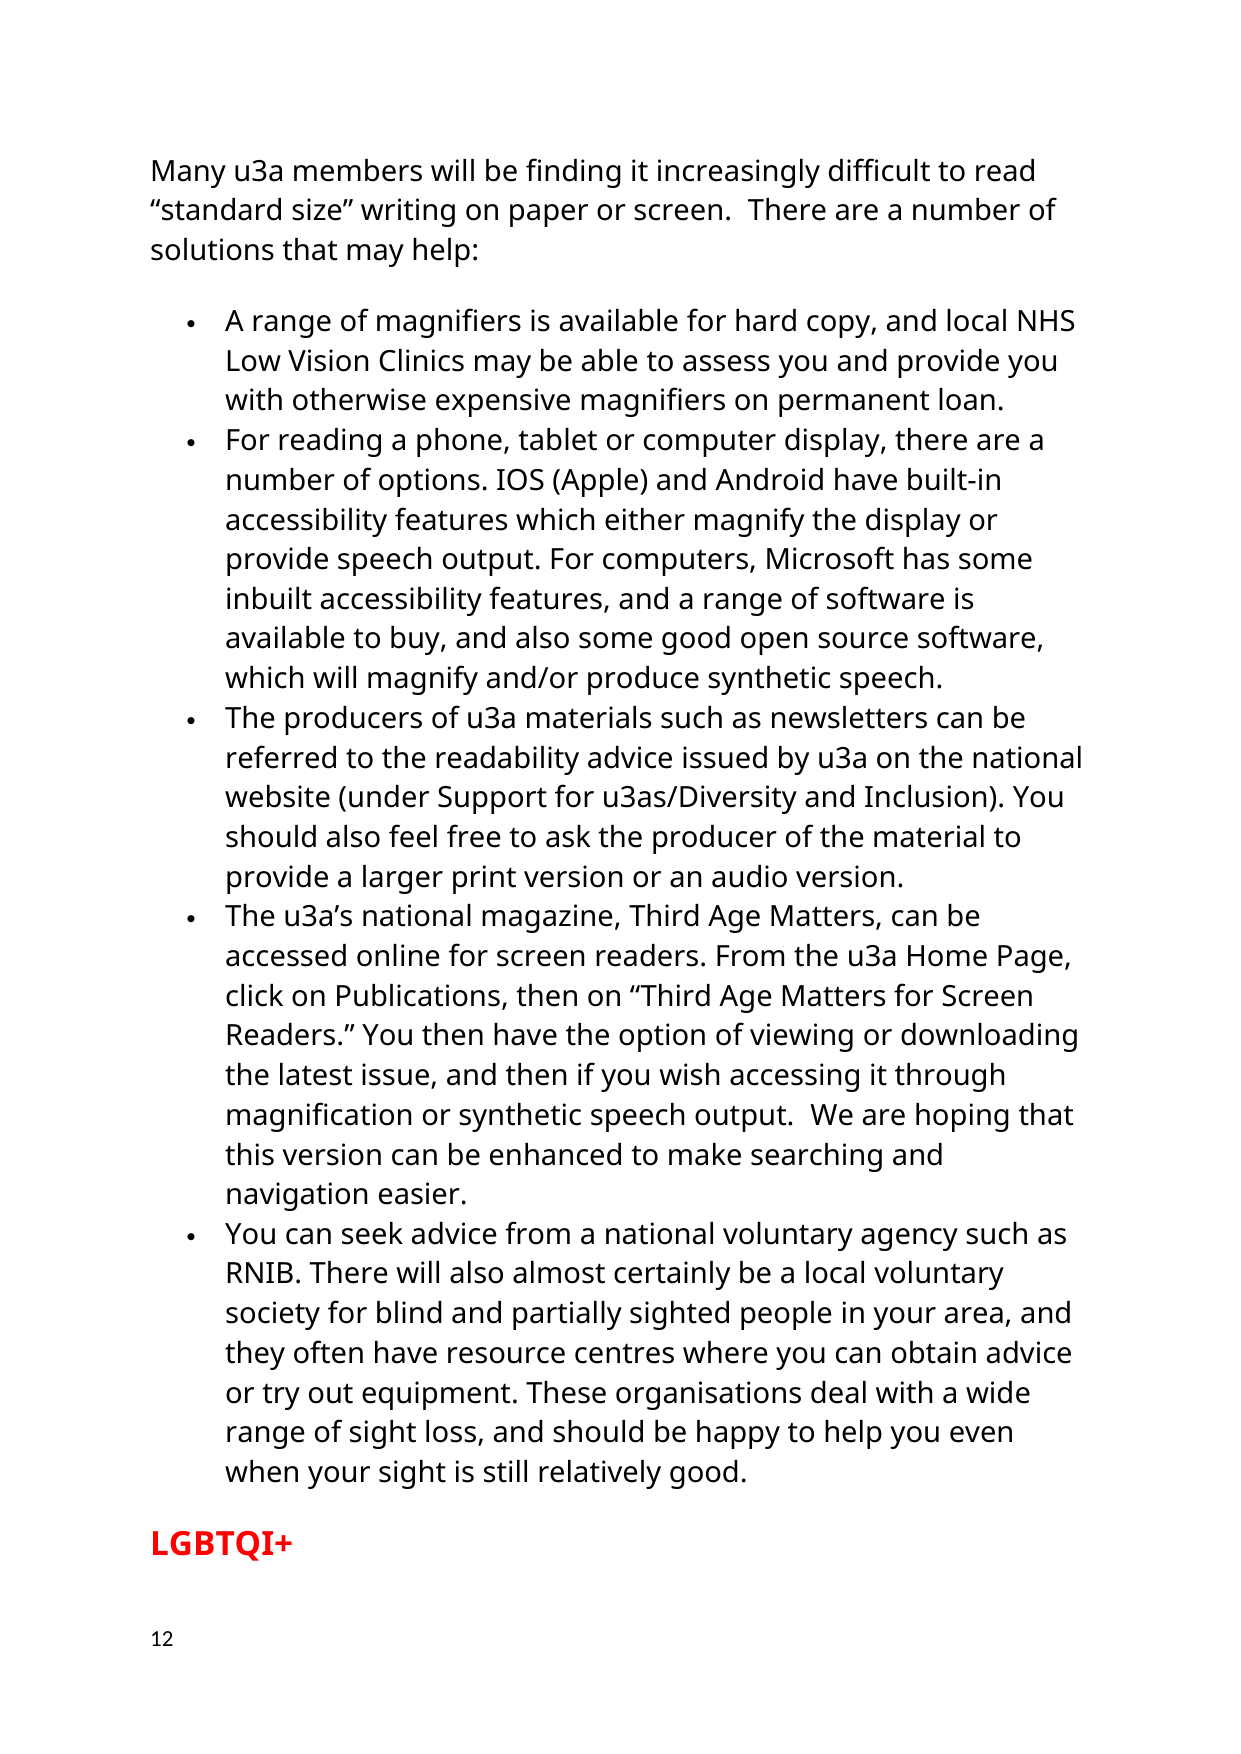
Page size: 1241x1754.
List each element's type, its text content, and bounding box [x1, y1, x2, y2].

list A range of magnifiers is available for hard copy, and local NHS Low Vision Clinics may be able to assess you and provide you with otherwise expensive magnifiers on permanent loan. [187, 300, 1090, 419]
list For reading a phone, tablet or computer display, there are a number of options. IOS (Apple) and Android have built-in accessibility features which either magnify the display or provide speech output. For computers, Microsoft has some inbuilt accessibility features, and a range of software is available to buy, and also some good open source software, which will magnify and/or produce synthetic speech. [187, 419, 1090, 697]
list The producers of u3a materials such as newsletters can be referred to the readability advice issued by u3a on the national website (under Support for u3as/Diversity and Inclusion). You should also feel free to ask the producer of the material to provide a larger print version or an audio version. [187, 697, 1090, 896]
text LGBTQI+ [150, 1520, 1090, 1566]
list You can seek advice from a national voluntary agency such as RNIB. There will also almost certainly be a local voluntary society for blind and partially sighted people in your area, and they often have resource centres where you can obtain advice or try out equipment. These organisations deal with a wide range of sight loss, and should be happy to help you even when your sight is still relatively good. [187, 1213, 1090, 1491]
list The u3a’s national magazine, Third Age Matters, can be accessed online for screen readers. From the u3a Home Page, click on Publications, then on “Third Age Matters for Screen Readers.” You then have the option of viewing or downloading the latest issue, and then if you wish accessing it through magnification or synthetic speech output. We are hoping that this version can be enhanced to make searching and navigation easier. [187, 896, 1090, 1213]
text Many u3a members will be finding it increasingly difficult to read “standard size” writing on paper or screen. There are a number of solutions that may help: [150, 150, 1090, 269]
